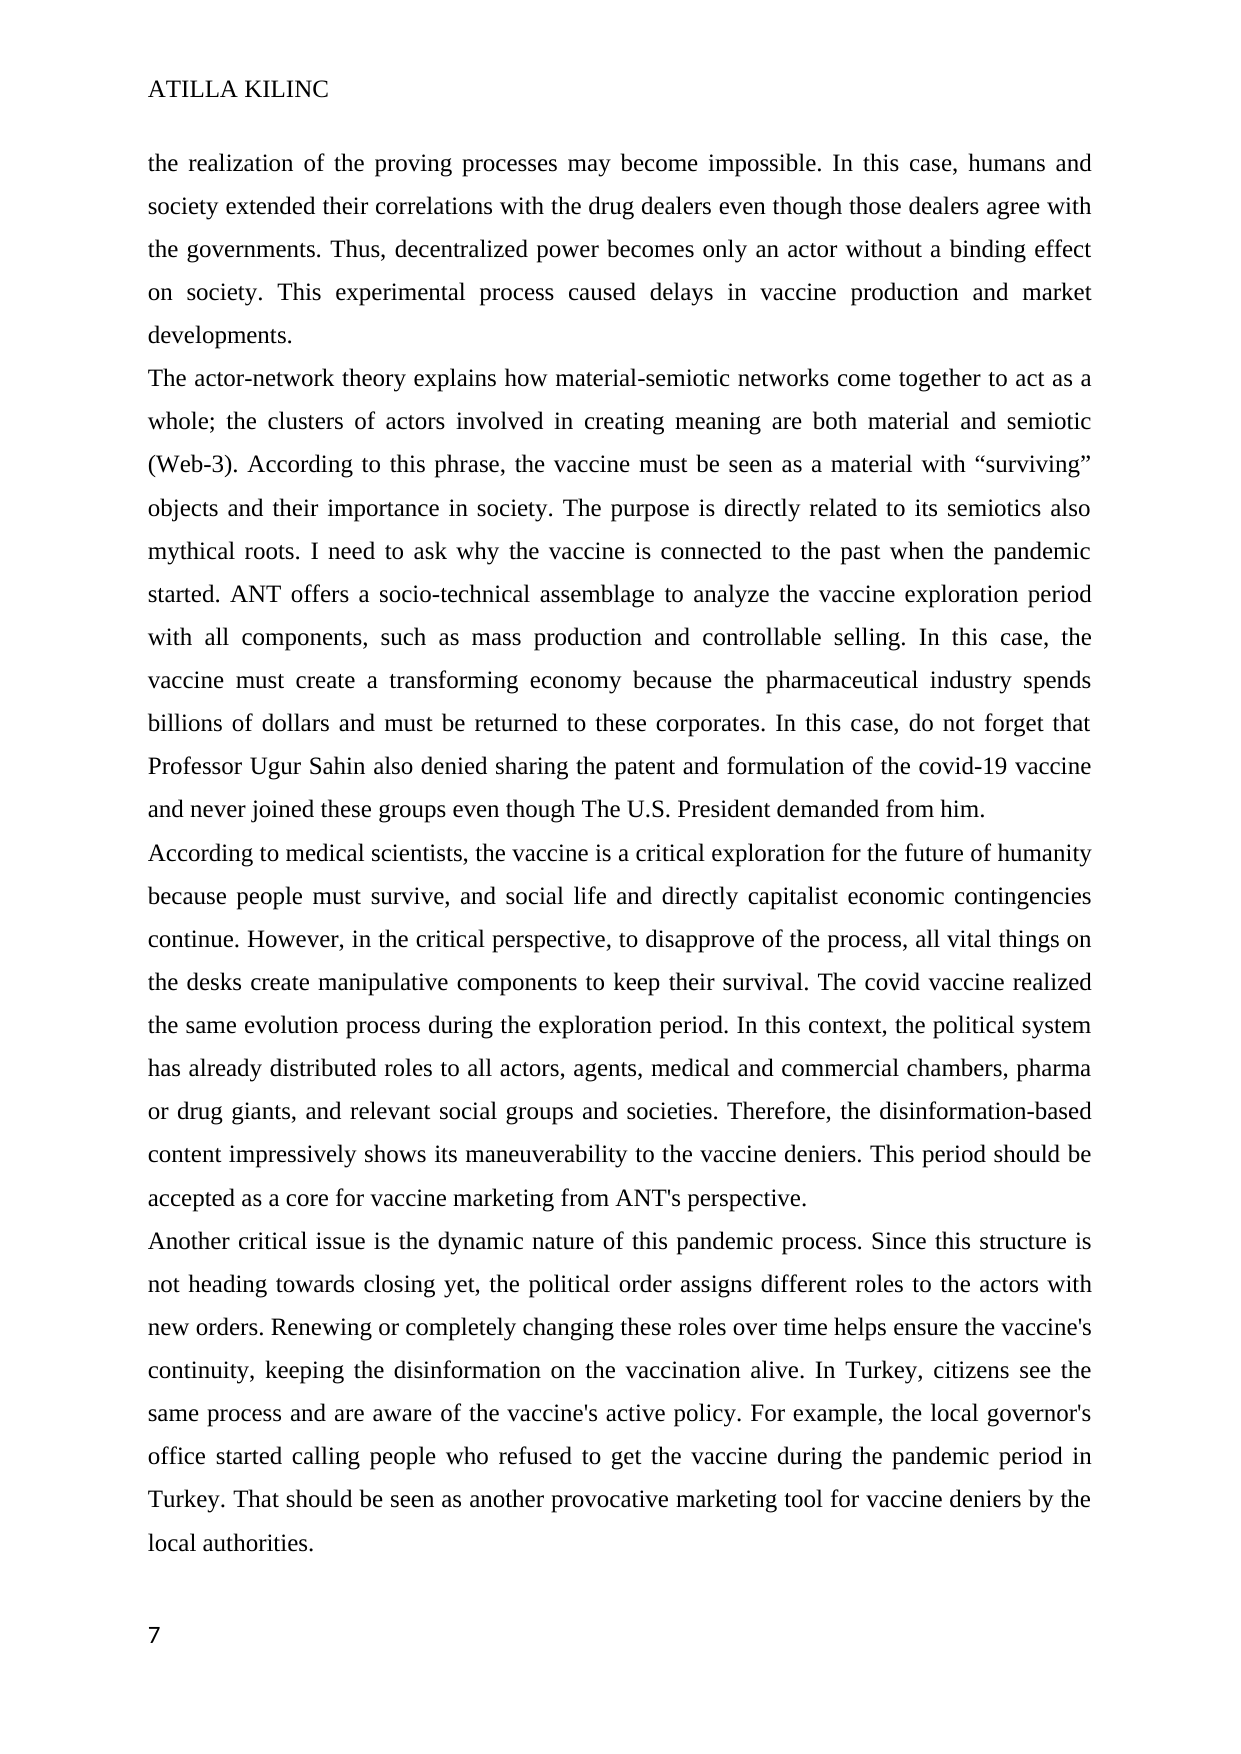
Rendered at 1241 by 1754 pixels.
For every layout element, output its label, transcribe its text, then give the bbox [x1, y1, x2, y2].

text Another critical issue is the dynamic nature of this pandemic process. Since this structure is not heading towards closing yet, the political order assigns different roles to the actors with new orders. Renewing or completely changing these roles over time helps ensure the vaccine's continuity, keeping the disinformation on the vaccination alive. In Turkey, citizens see the same process and are aware of the vaccine's active policy. For example, the local governor's office started calling people who refused to get the vaccine during the pandemic period in Turkey. That should be seen as another provocative marketing tool for vaccine deniers by the local authorities. [148, 1226, 1093, 1556]
text The actor-network theory explains how material-semiotic networks come together to act as a whole; the clusters of actors involved in creating meaning are both material and semiotic (Web-3). According to this phrase, the vaccine must be seen as a material with “surviving” objects and their importance in society. The purpose is directly related to its semiotics also mythical roots. I need to ask why the vaccine is connected to the past when the pandemic started. ANT offers a socio-technical assemblage to analyze the vaccine exploration period with all components, such as mass production and controllable selling. In this case, the vaccine must create a transforming economy because the pharmaceutical industry spends billions of dollars and must be returned to these corporates. In this case, do not forget that Professor Ugur Sahin also denied sharing the patent and formulation of the covid-19 vaccine and never joined these groups even though The U.S. President demanded from him. [148, 363, 1093, 823]
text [148, 148, 1093, 349]
text According to medical scientists, the vaccine is a critical exploration for the future of humanity because people must survive, and social life and directly capitalist economic contingencies continue. However, in the critical perspective, to disapprove of the process, all vital things on the desks create manipulative components to keep their survival. The covid vaccine realized the same evolution process during the exploration period. In this context, the political system has already distributed roles to all actors, agents, medical and commercial chambers, pharma or drug giants, and relevant social groups and societies. Therefore, the disinformation-based content impressively shows its maneuverability to the vaccine deniers. This period should be accepted as a core for vaccine marketing from ANT's perspective. [148, 838, 1093, 1211]
